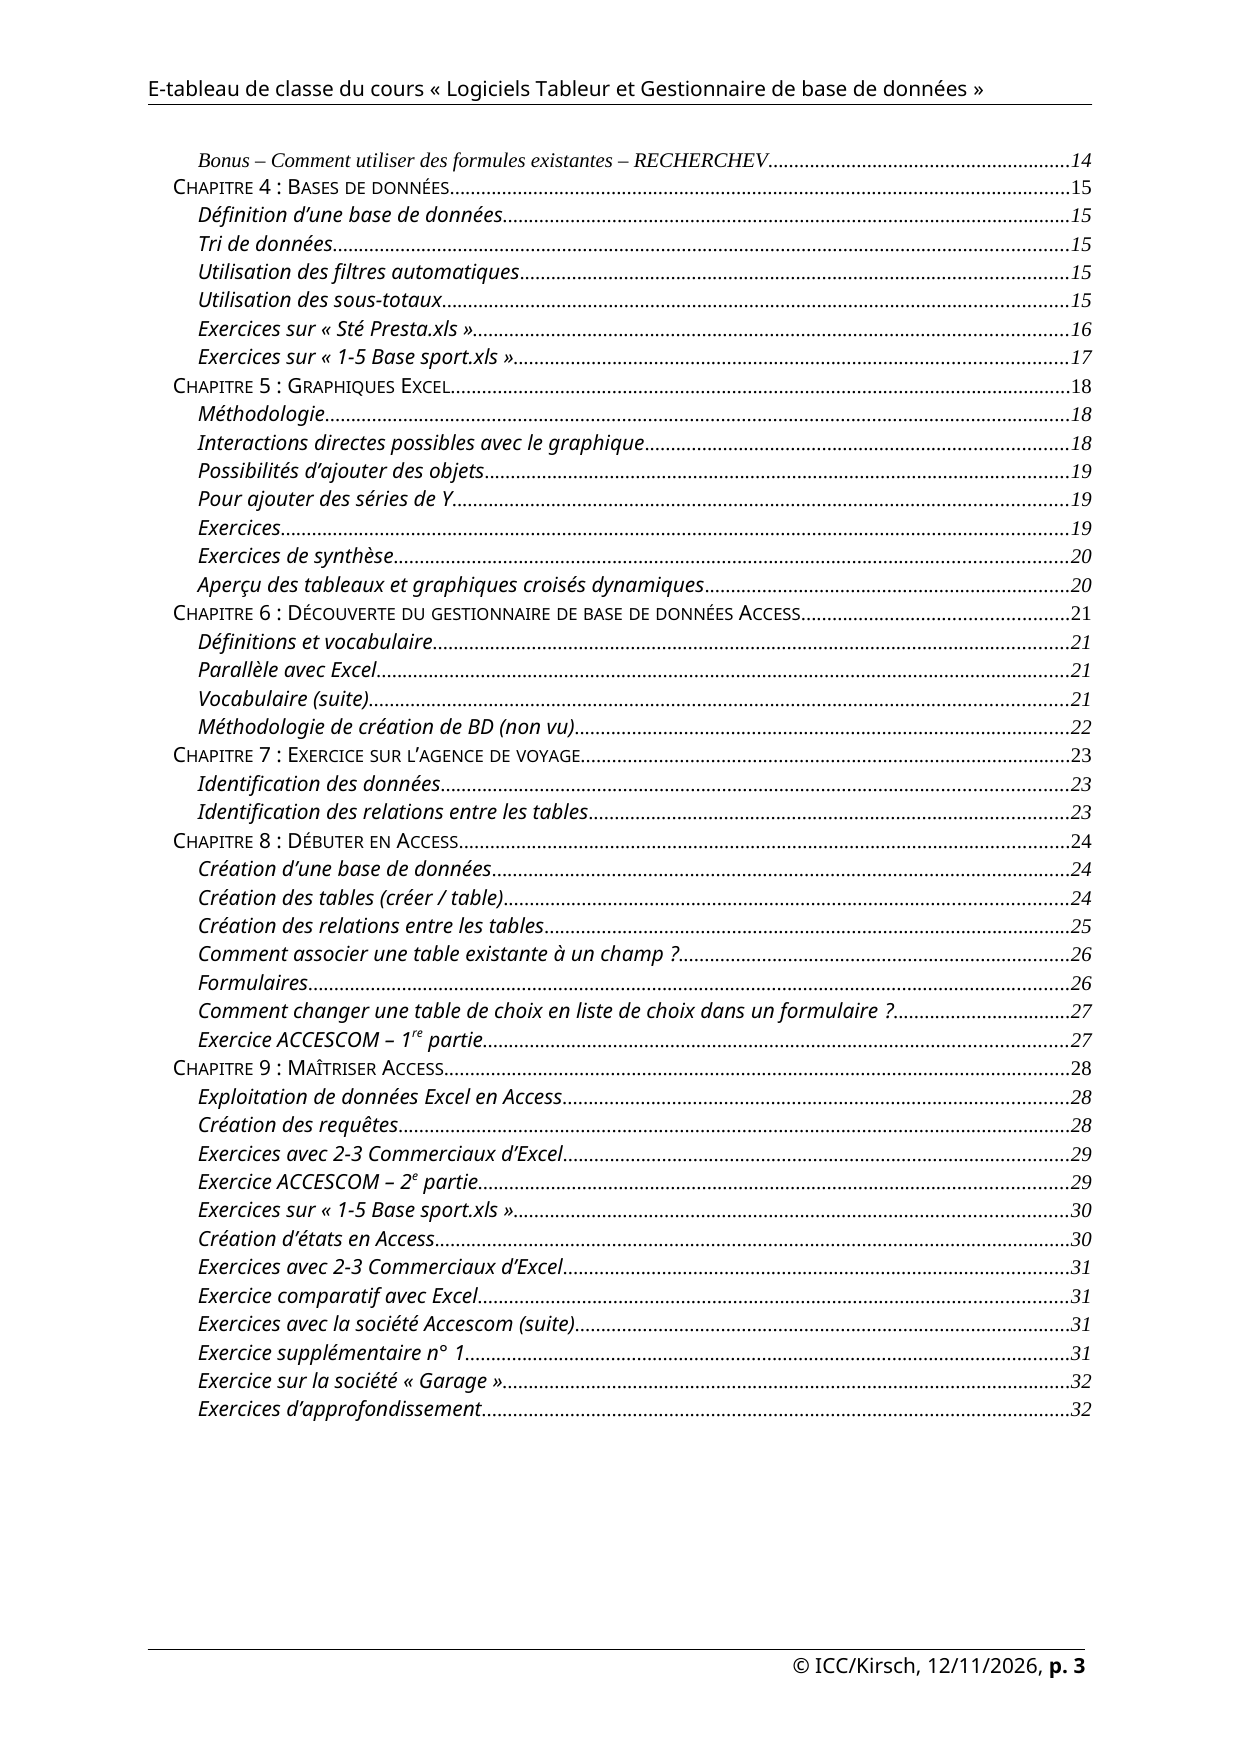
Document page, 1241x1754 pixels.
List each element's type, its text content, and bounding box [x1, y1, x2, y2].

text Formulaires 26 [198, 968, 1092, 996]
text Création des relations entre les tables 25 [198, 911, 1092, 939]
text Chapitre 9 : Maîtriser Access 28 [173, 1053, 1092, 1082]
text Pour ajouter des séries de Y 19 [198, 484, 1092, 513]
text Exercices sur « Sté Presta.xls » 16 [198, 314, 1092, 342]
text Création d’états en Access 30 [198, 1224, 1092, 1252]
text Exercice sur la société « Garage » 32 [198, 1366, 1092, 1394]
text Chapitre 8 : Débuter en Access 24 [173, 826, 1092, 854]
text Exercice supplémentaire n° 1 31 [198, 1338, 1092, 1366]
text Exercices sur « 1-5 Base sport.xls » 30 [198, 1196, 1092, 1224]
text Chapitre 5 : Graphiques Excel 18 [173, 371, 1092, 399]
text Utilisation des filtres automatiques 15 [198, 257, 1092, 286]
text Exercice comparatif avec Excel 31 [198, 1281, 1092, 1309]
text Utilisation des sous-totaux 15 [198, 286, 1092, 314]
text Identification des données 23 [198, 769, 1092, 797]
text Exercices avec 2-3 Commerciaux d’Excel 31 [198, 1252, 1092, 1281]
text Bonus – Comment utiliser des formules existantes – RECHERCHEV 14 [198, 148, 1092, 172]
text Exercices sur « 1-5 Base sport.xls » 17 [198, 342, 1092, 371]
text Exercices d’approfondissement 32 [198, 1394, 1092, 1423]
text Comment changer une table de choix en liste de choix dans un formulaire ? 27 [198, 996, 1092, 1025]
text Exercices avec 2-3 Commerciaux d’Excel 29 [198, 1139, 1092, 1167]
text Parallèle avec Excel 21 [198, 655, 1092, 684]
text Possibilités d’ajouter des objets 19 [198, 456, 1092, 484]
text Vocabulaire (suite) 21 [198, 684, 1092, 712]
text Définitions et vocabulaire 21 [198, 627, 1092, 655]
text Identification des relations entre les tables 23 [198, 797, 1092, 826]
text Exercices 19 [198, 513, 1092, 541]
text Méthodologie de création de BD (non vu) 22 [198, 712, 1092, 741]
text Chapitre 6 : Découverte du gestionnaire de base de données Access 21 [173, 598, 1092, 627]
text Chapitre 4 : Bases de données 15 [173, 172, 1092, 200]
text Création des tables (créer / table) 24 [198, 883, 1092, 911]
text Exploitation de données Excel en Access 28 [198, 1082, 1092, 1110]
text Exercices avec la société Accescom (suite) 31 [198, 1309, 1092, 1338]
text Exercices de synthèse 20 [198, 541, 1092, 570]
text Méthodologie 18 [198, 399, 1092, 428]
text Création d’une base de données 24 [198, 854, 1092, 883]
text Définition d’une base de données 15 [198, 200, 1092, 229]
text Chapitre 7 : Exercice sur l’agence de voyage 23 [173, 741, 1092, 769]
text Aperçu des tableaux et graphiques croisés dynamiques 20 [198, 570, 1092, 598]
text Tri de données 15 [198, 229, 1092, 257]
text Comment associer une table existante à un champ ? 26 [198, 939, 1092, 968]
text Interactions directes possibles avec le graphique 18 [198, 428, 1092, 456]
text Exercice ACCESCOM – 2e partie 29 [198, 1167, 1092, 1196]
text Exercice ACCESCOM – 1re partie 27 [198, 1025, 1092, 1053]
text Création des requêtes 28 [198, 1110, 1092, 1139]
